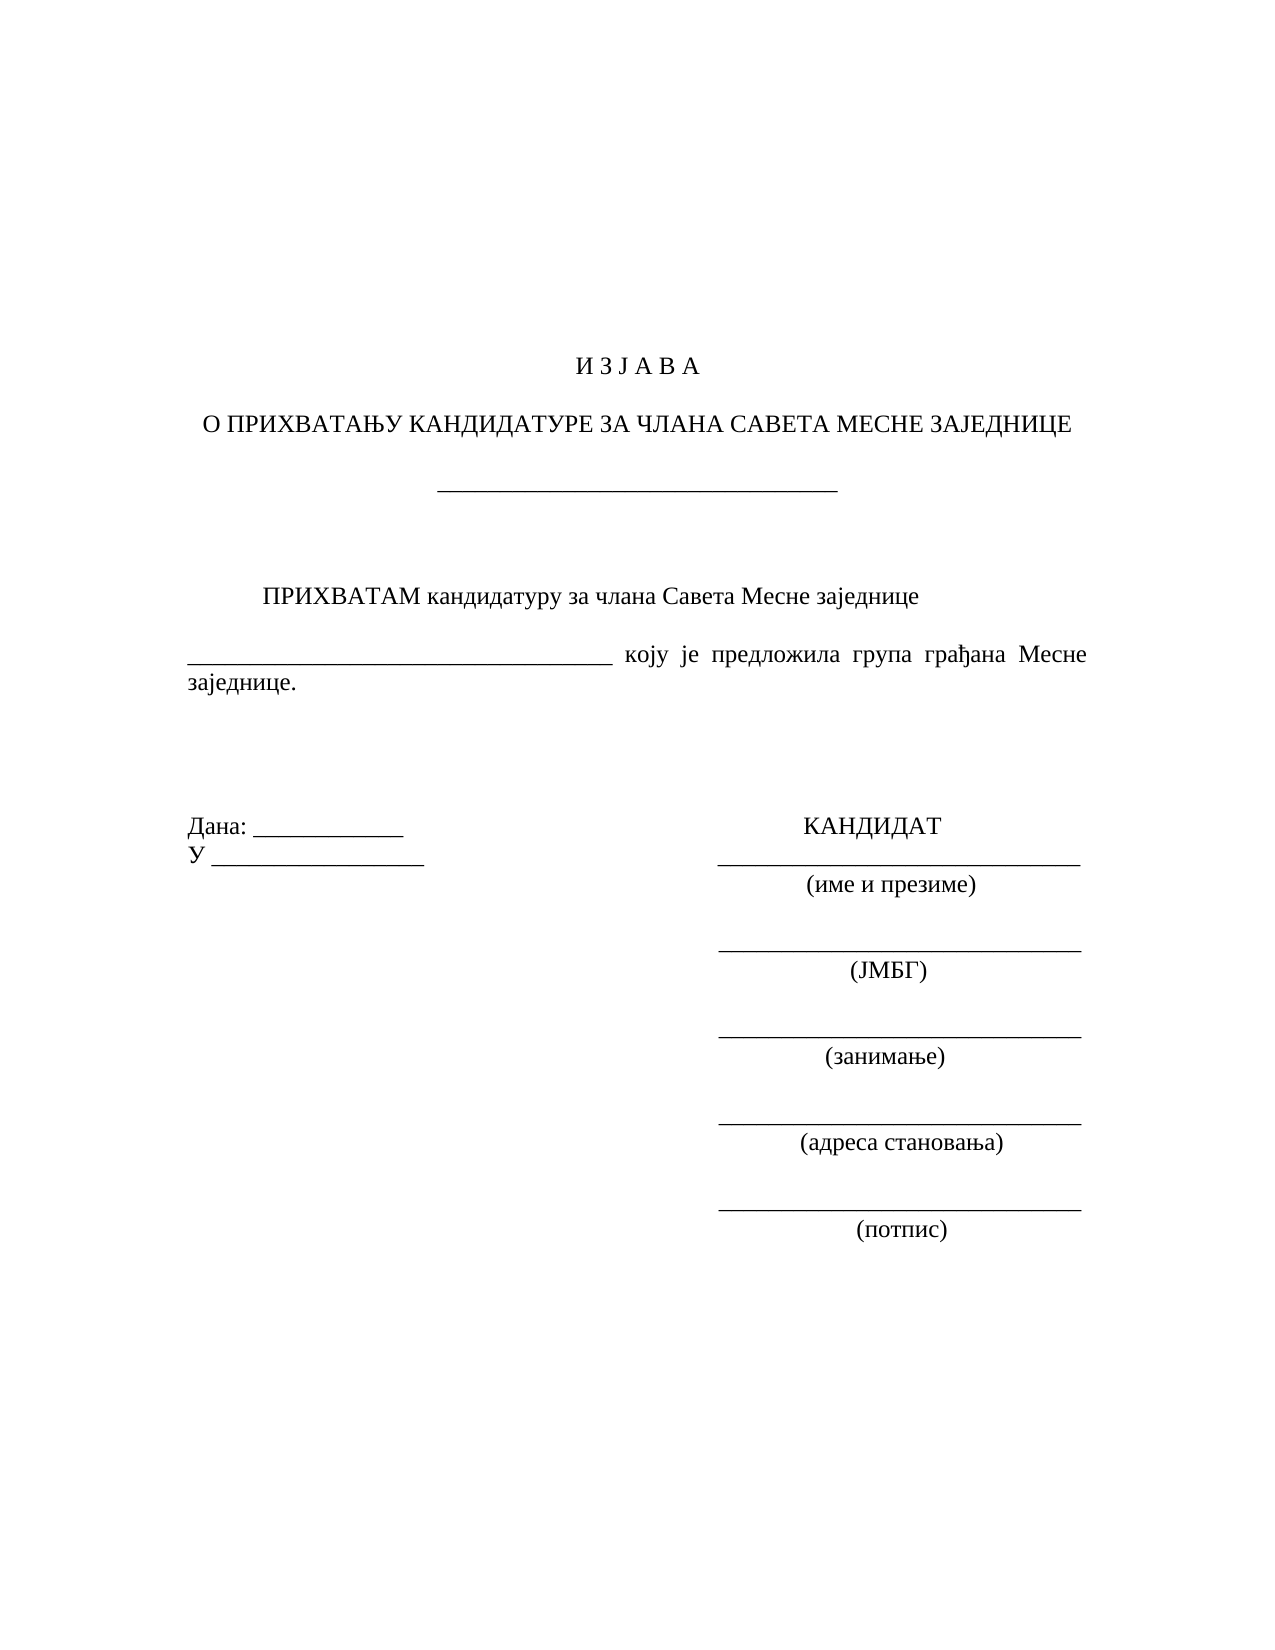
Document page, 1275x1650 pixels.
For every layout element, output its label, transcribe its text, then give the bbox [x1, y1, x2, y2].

text _____________________________ [187, 1185, 1087, 1214]
text И З Ј А В А [187, 351, 1087, 380]
text (потпис) [187, 1214, 1087, 1242]
text (занимање) [187, 1041, 1087, 1070]
text (адреса становања) [187, 1127, 1087, 1156]
text __________________________________ коју је предложила група грађана Месне заједнице. [187, 639, 1087, 696]
text _____________________________ [187, 926, 1087, 955]
text О ПРИХВАТАЊУ КАНДИДАТУРЕ ЗА ЧЛАНА САВЕТА МЕСНЕ ЗАЈЕДНИЦЕ [187, 409, 1087, 437]
text _____________________________ [187, 1099, 1087, 1127]
text У _________________ _____________________________ [187, 840, 1087, 869]
text _____________________________ [187, 1012, 1087, 1041]
text (име и презиме) [187, 869, 1087, 897]
text ПРИХВАТАМ кандидатуру за члана Савета Месне заједнице [187, 581, 1087, 610]
text ________________________________ [187, 466, 1087, 495]
text (ЈМБГ) [187, 955, 1087, 984]
text Дана: ____________ КАНДИДАТ [187, 811, 1087, 840]
